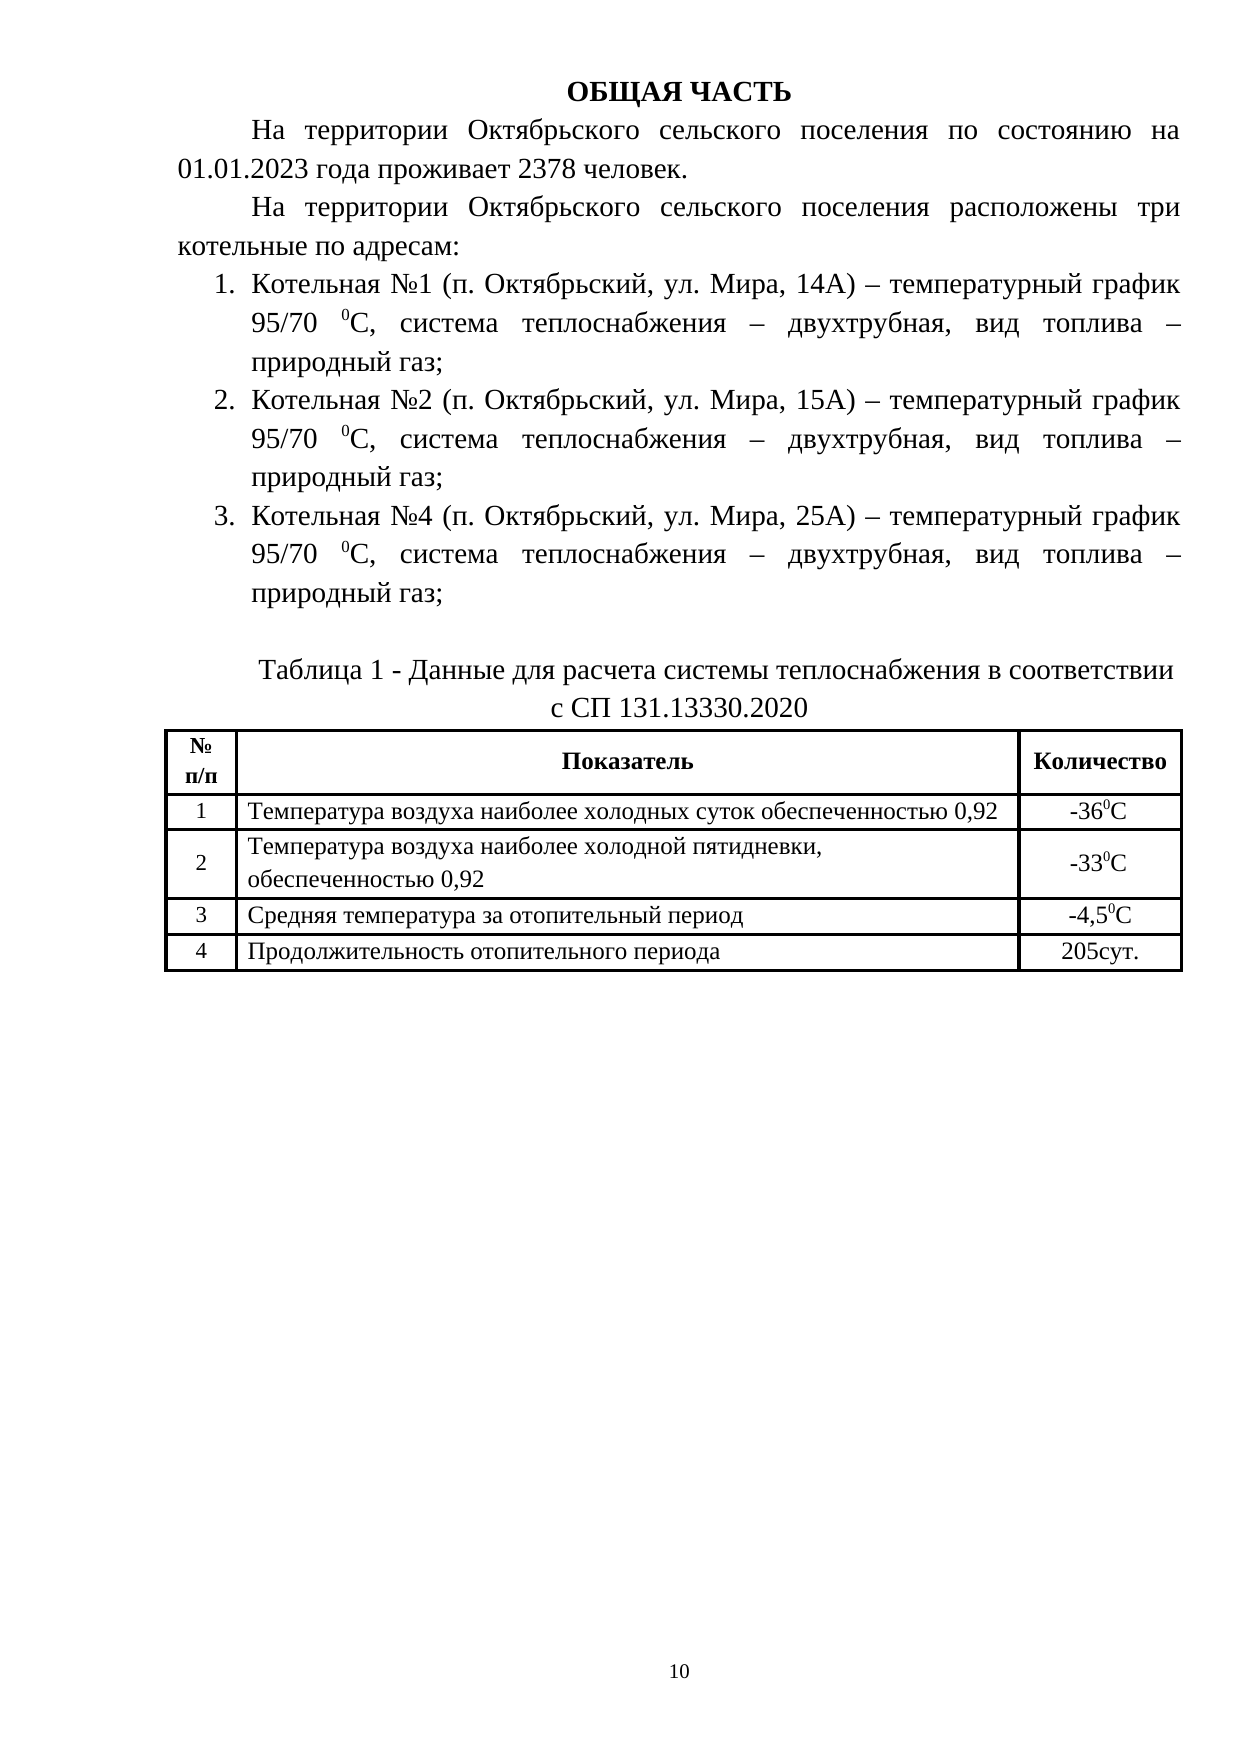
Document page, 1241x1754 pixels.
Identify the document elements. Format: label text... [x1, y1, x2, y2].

list Котельная №4 (п. Октябрьский, ул. Мира, 25А) – температурный график 95/70 0С, система теплоснабжения – двухтрубная, вид топлива – природный газ; [213, 498, 1181, 608]
table_cell Температура воздуха наиболее холодной пятидневки, обеспеченностью 0,92 [238, 831, 1017, 897]
table_cell 2 [168, 831, 235, 897]
table_cell Температура воздуха наиболее холодных суток обеспеченностью 0,92 [238, 796, 1017, 828]
table_cell -4,50С [1021, 900, 1180, 933]
table_cell 1 [168, 796, 235, 828]
table_cell 4 [168, 936, 235, 968]
table_header Показатель [238, 732, 1017, 793]
table_cell Продолжительность отопительного периода [238, 936, 1017, 968]
table_cell 205сут. [1021, 936, 1180, 968]
text На территории Октябрьского сельского поселения расположены три котельные по адресам: [177, 189, 1181, 262]
table_cell -330С [1021, 831, 1180, 897]
table_cell Средняя температура за отопительный период [238, 900, 1017, 933]
list Котельная №1 (п. Октябрьский, ул. Мира, 14А) – температурный график 95/70 0С, система теплоснабжения – двухтрубная, вид топлива – природный газ; [213, 267, 1181, 377]
table_cell 3 [168, 900, 235, 933]
table_cell -360С [1021, 796, 1180, 828]
text Таблица 1 - Данные для расчета системы теплоснабжения в соответствии с СП 131.13330.2020 [177, 652, 1181, 724]
table_header № п/п [168, 732, 235, 793]
table_header Количество [1021, 732, 1180, 793]
text На территории Октябрьского сельского поселения по состоянию на 01.01.2023 года проживает 2378 человек. [177, 112, 1181, 184]
list Котельная №2 (п. Октябрьский, ул. Мира, 15А) – температурный график 95/70 0С, система теплоснабжения – двухтрубная, вид топлива – природный газ; [213, 382, 1181, 493]
text ОБЩАЯ ЧАСТЬ [177, 74, 1181, 107]
